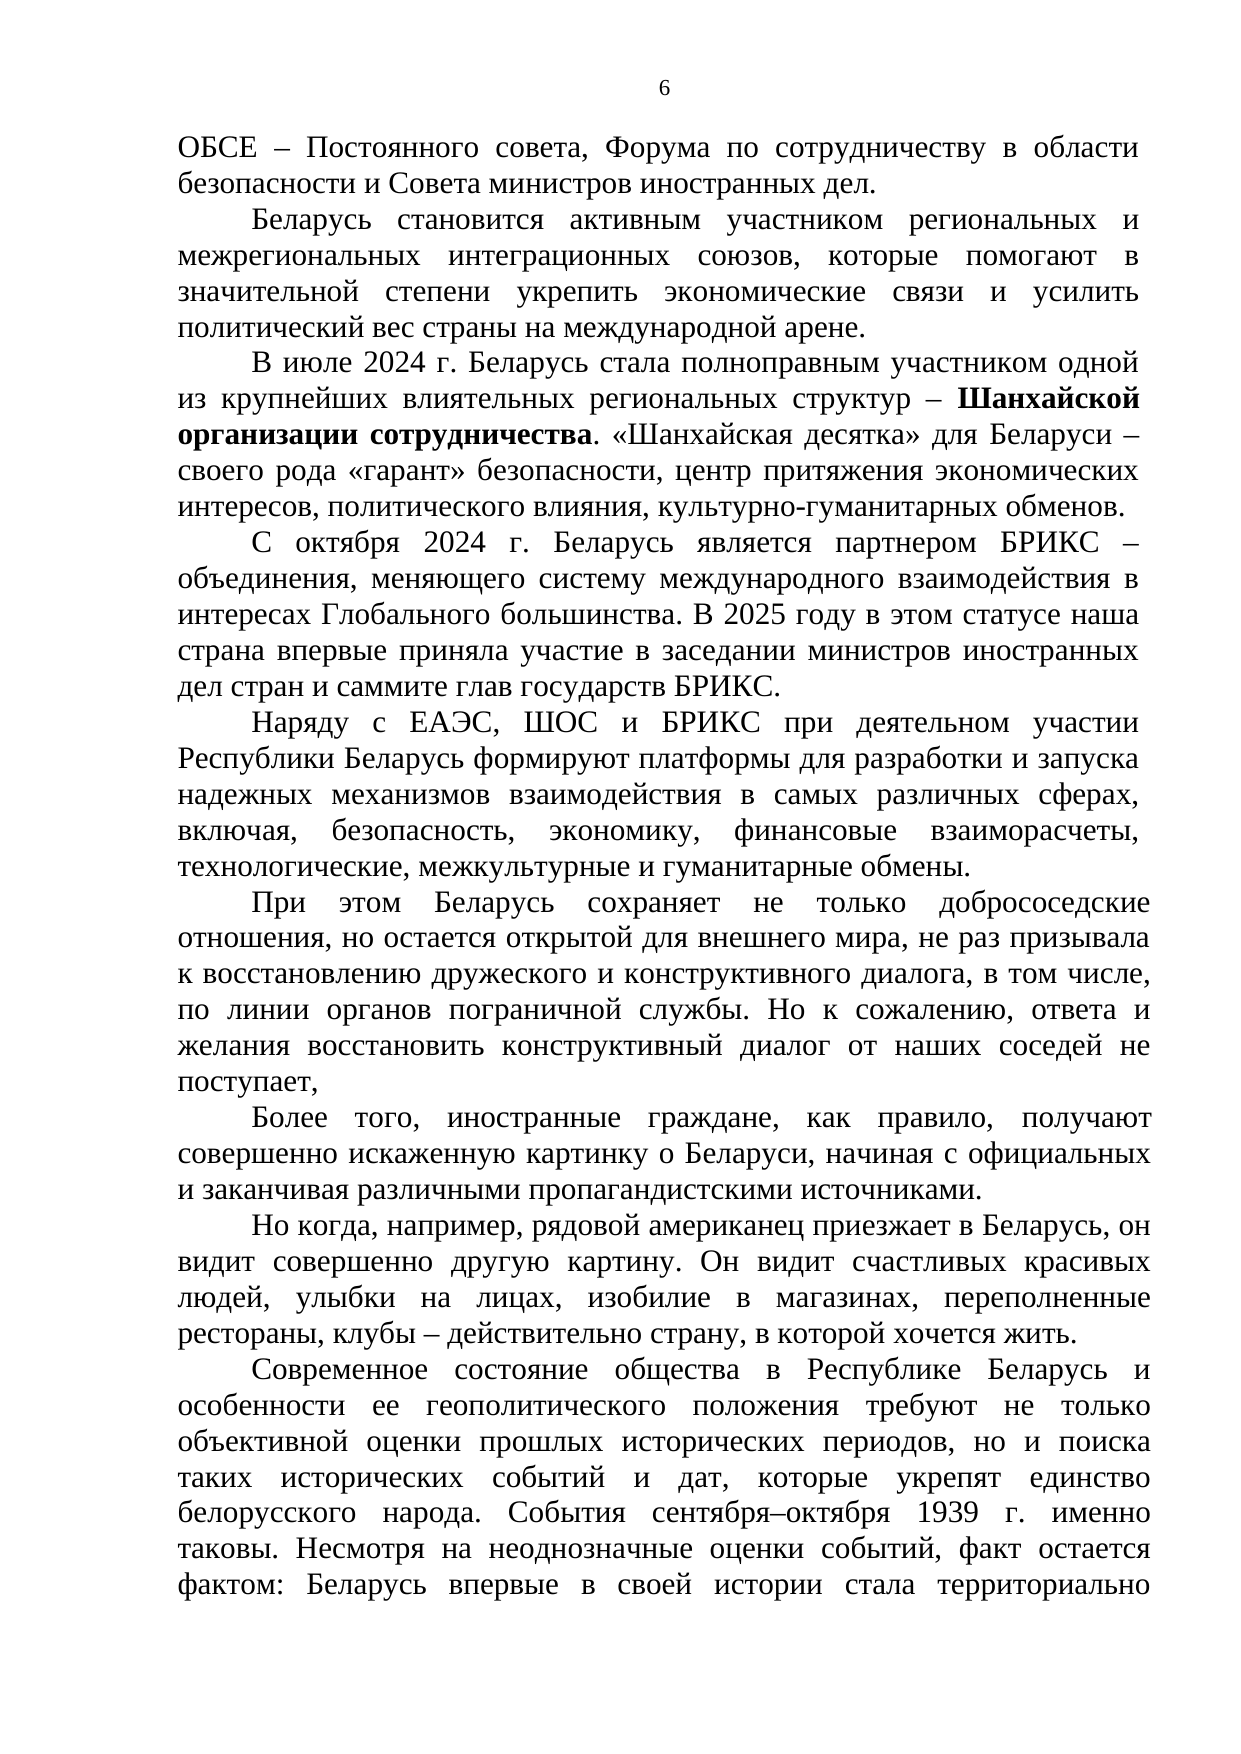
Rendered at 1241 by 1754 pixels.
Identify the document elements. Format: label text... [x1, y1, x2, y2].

text В июле 2024 г. Беларусь стала полноправным участником одной из крупнейших влиятельных региональных структур – Шанхайской организации сотрудничества. «Шанхайская десятка» для Беларуси – своего рода «гарант» безопасности, центр притяжения экономических интересов, политического влияния, культурно-гуманитарных обменов. [177, 344, 1140, 523]
text При этом Беларусь сохраняет не только добрососедские отношения, но остается открытой для внешнего мира, не раз призывала к восстановлению дружеского и конструктивного диалога, в том числе, по линии органов пограничной службы. Но к сожалению, ответа и желания восстановить конструктивный диалог от наших соседей не поступает, [177, 883, 1152, 1098]
text Но когда, например, рядовой американец приезжает в Беларусь, он видит совершенно другую картину. Он видит счастливых красивых людей, улыбки на лицах, изобилие в магазинах, переполненные рестораны, клубы – действительно страну, в которой хочется жить. [177, 1206, 1152, 1350]
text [177, 1350, 1152, 1602]
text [177, 128, 1140, 200]
text Более того, иностранные граждане, как правило, получают совершенно искаженную картинку о Беларуси, начиная с официальных и заканчивая различными пропагандистскими источниками. [177, 1098, 1152, 1206]
text Беларусь становится активным участником региональных и межрегиональных интеграционных союзов, которые помогают в значительной степени укрепить экономические связи и усилить политический вес страны на международной арене. [177, 200, 1140, 344]
text С октября 2024 г. Беларусь является партнером БРИКС – объединения, меняющего систему международного взаимодействия в интересах Глобального большинства. В 2025 году в этом статусе наша страна впервые приняла участие в заседании министров иностранных дел стран и саммите глав государств БРИКС. [177, 523, 1140, 703]
text Наряду с ЕАЭС, ШОС и БРИКС при деятельном участии Республики Беларусь формируют платформы для разработки и запуска надежных механизмов взаимодействия в самых различных сферах, включая, безопасность, экономику, финансовые взаиморасчеты, технологические, межкультурные и гуманитарные обмены. [177, 703, 1140, 883]
